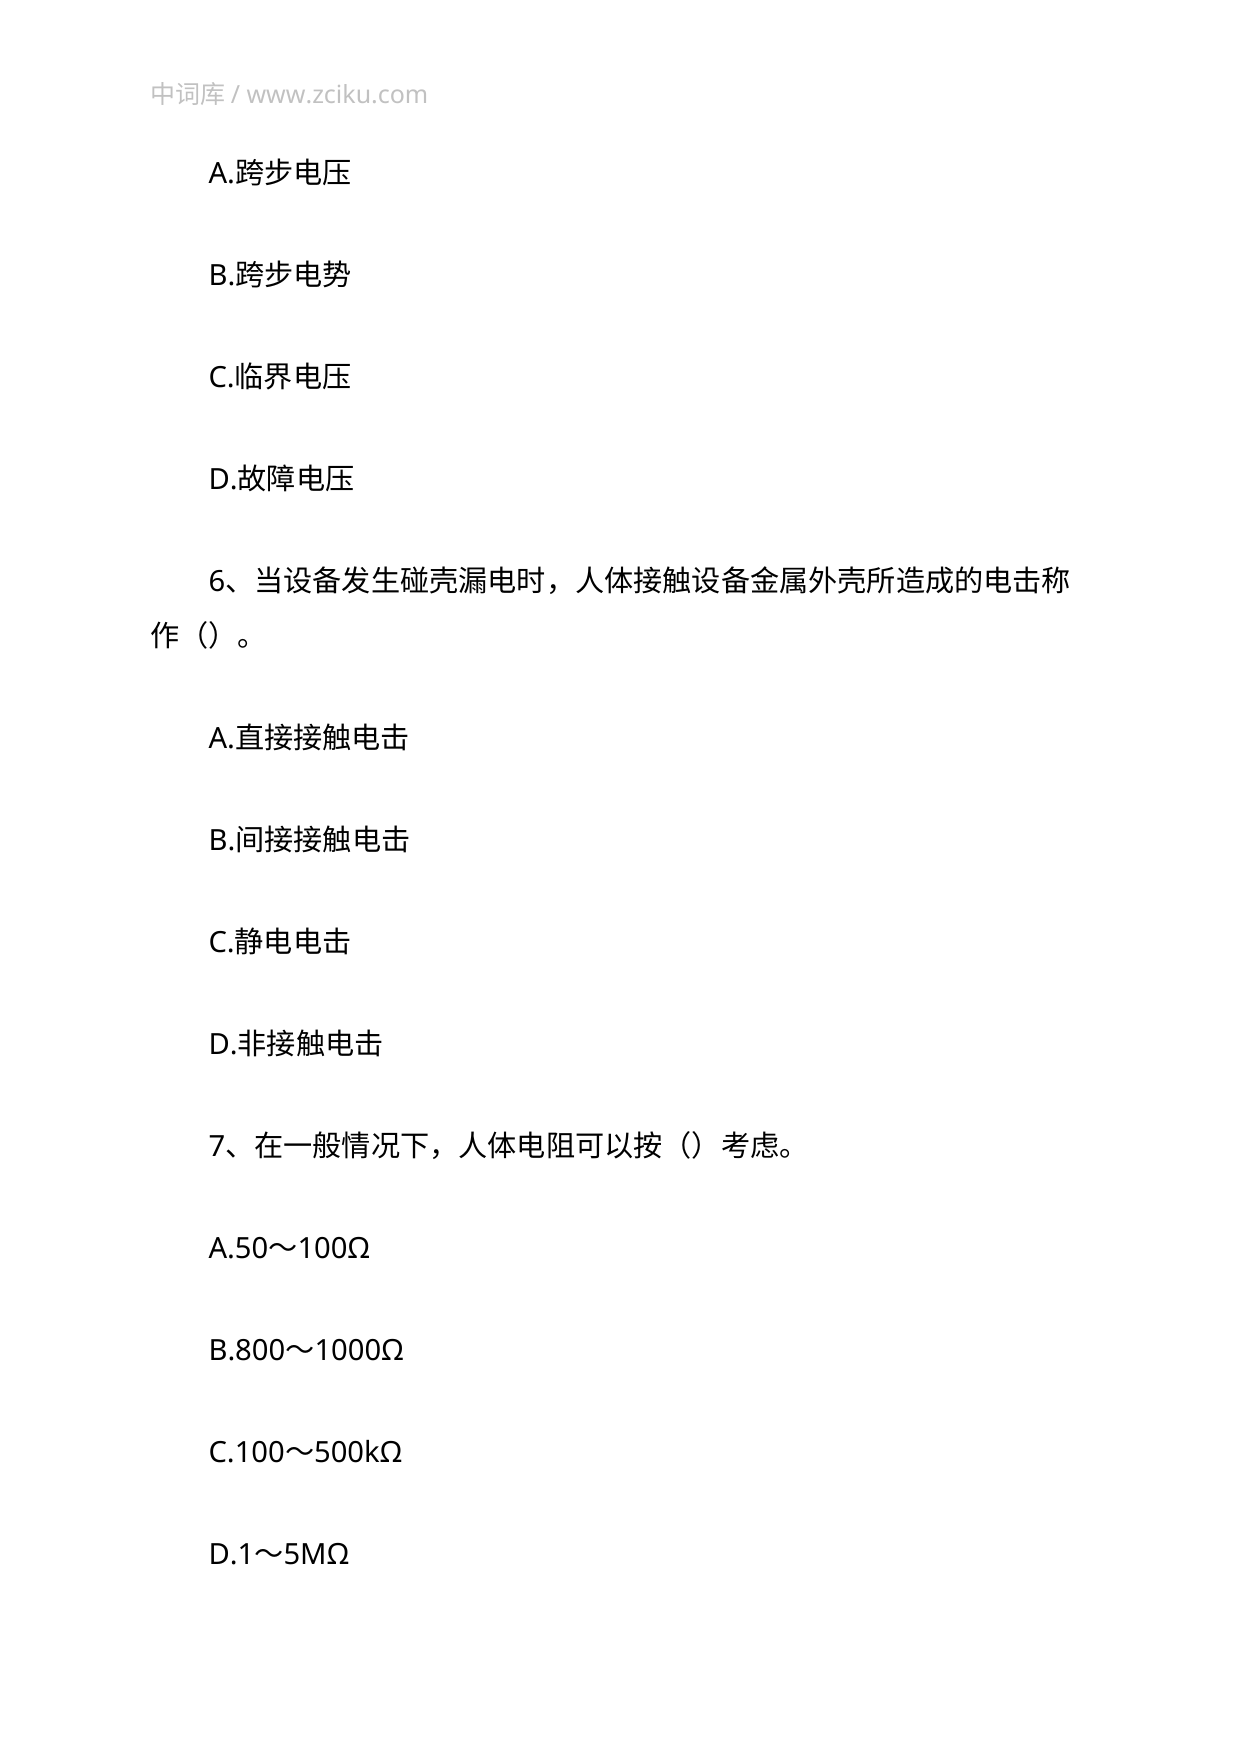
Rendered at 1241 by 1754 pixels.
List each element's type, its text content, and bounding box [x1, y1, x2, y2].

text A.跨步电压 [150, 150, 1090, 192]
text 6、当设备发生碰壳漏电时，人体接触设备金属外壳所造成的电击称作（）。 [150, 558, 1090, 655]
text D.1～5MΩ [150, 1531, 1090, 1573]
text B.跨步电势 [150, 252, 1090, 294]
text B.800～1000Ω [150, 1327, 1090, 1369]
text C.临界电压 [150, 354, 1090, 396]
text B.间接接触电击 [150, 817, 1090, 859]
text C.静电电击 [150, 919, 1090, 961]
text D.非接触电击 [150, 1021, 1090, 1063]
text A.50～100Ω [150, 1224, 1090, 1267]
text A.直接接触电击 [150, 715, 1090, 757]
text D.故障电压 [150, 456, 1090, 498]
text C.100～500kΩ [150, 1428, 1090, 1471]
text 7、在一般情况下，人体电阻可以按（）考虑。 [150, 1123, 1090, 1165]
